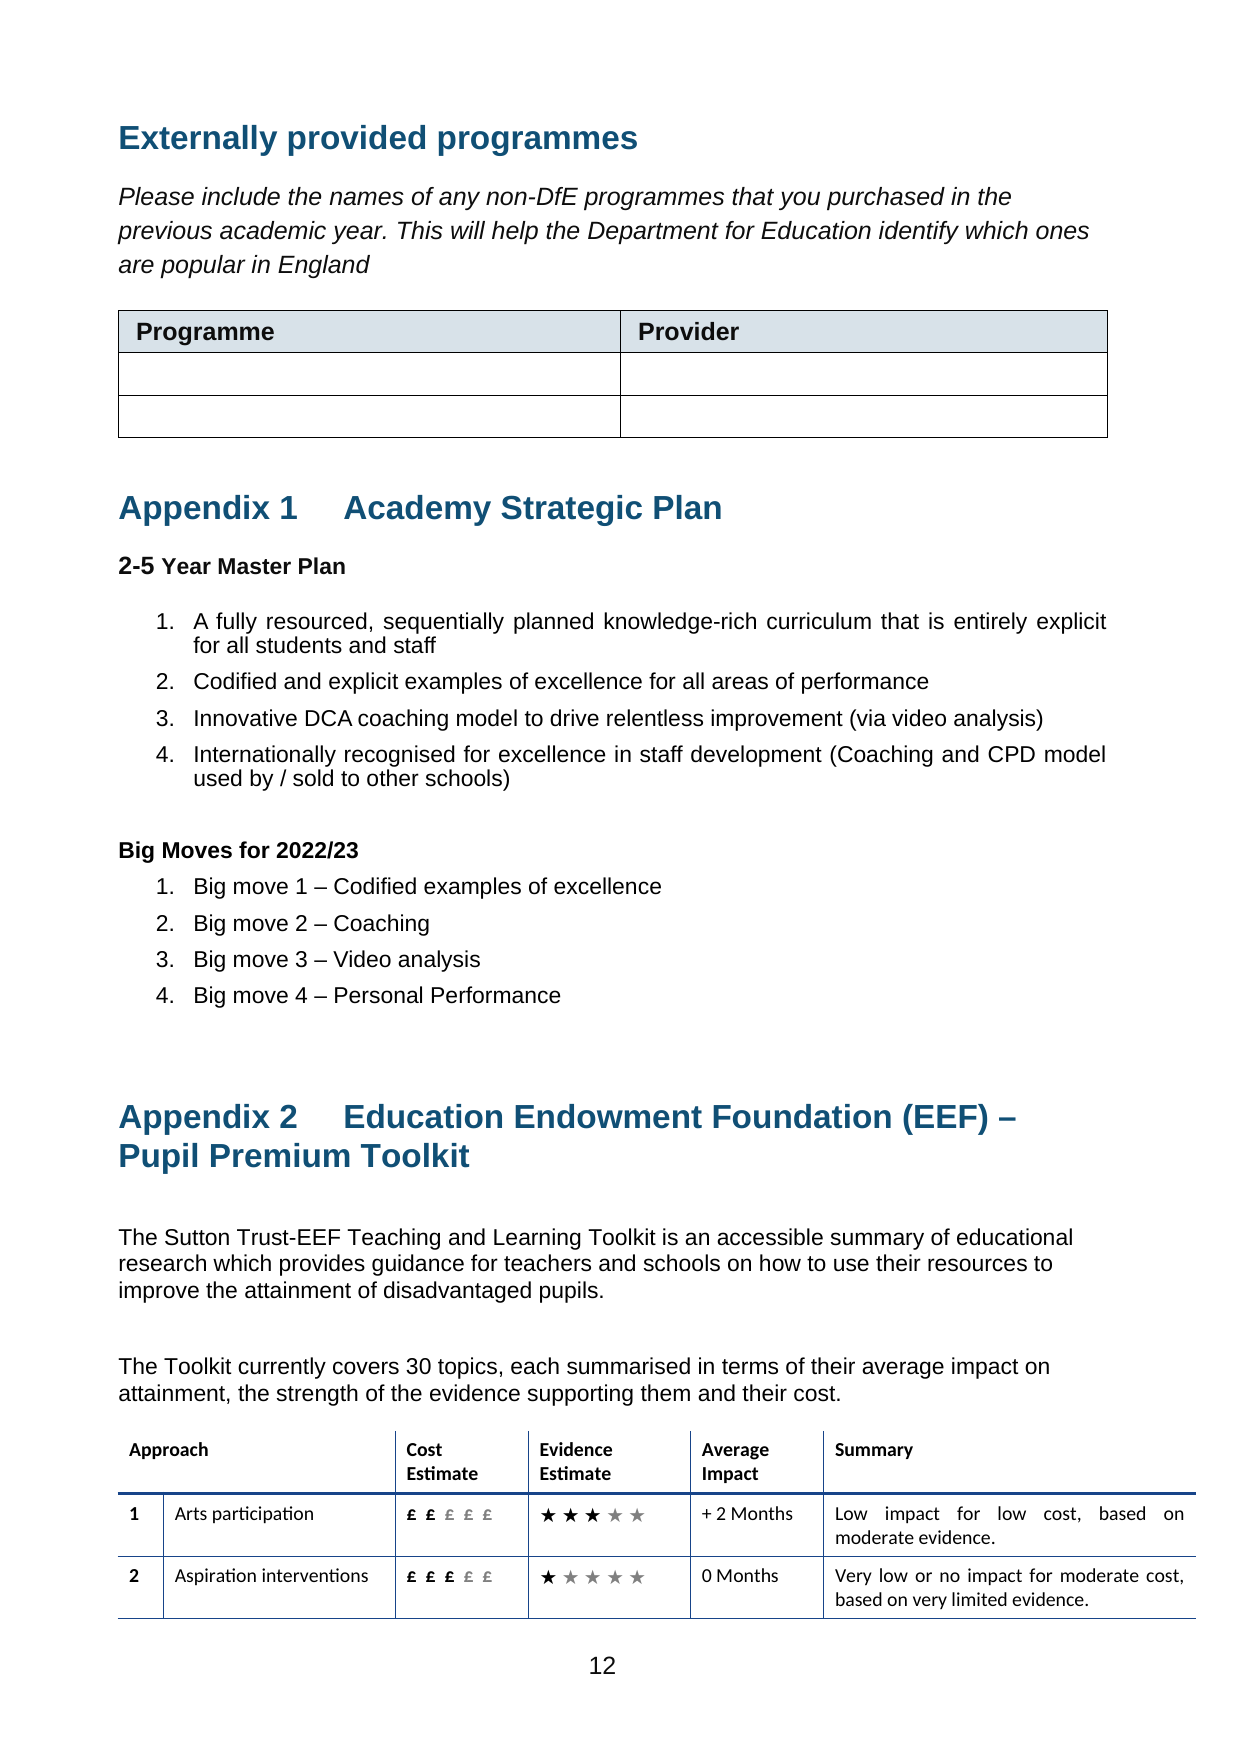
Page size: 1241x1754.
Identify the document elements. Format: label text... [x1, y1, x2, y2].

table_cell £ £ £ £ £ [396, 1495, 528, 1556]
text Please include the names of any non-DfE programmes that you purchased in the previous academic year. This will help the Department for Education identify which ones are popular in England [118, 182, 1107, 279]
table_cell + 2 Months [691, 1495, 823, 1556]
list Internationally recognised for excellence in staff development (Coaching and CPD model used by / sold to other schools) [156, 743, 1107, 791]
table_cell [621, 353, 1107, 394]
list Innovative DCA coaching model to drive relentless improvement (via video analysis) [156, 707, 1107, 731]
table_cell [119, 396, 620, 437]
list Big move 2 – Coaching [156, 912, 1107, 936]
table_cell £ £ £ £ £ [396, 1557, 528, 1617]
table_cell Very low or no impact for moderate cost, based on very limited evidence. [824, 1557, 1196, 1617]
table_cell [621, 396, 1107, 437]
list Big move 1 – Codified examples of excellence [156, 876, 1107, 899]
table_cell ★ ★ ★ ★ ★ [529, 1495, 690, 1556]
table_cell Aspiration interventions [164, 1557, 395, 1617]
table_header Programme [119, 311, 620, 352]
table_header Average Impact [691, 1431, 823, 1492]
table_cell [119, 353, 620, 394]
list A fully resourced, sequentially planned knowledge-rich curriculum that is entirely explicit for all students and staff [156, 611, 1107, 658]
list Codified and explicit examples of excellence for all areas of performance [156, 671, 1107, 694]
table_cell 0 Months [691, 1557, 823, 1617]
text Appendix 2 Education Endowment Foundation (EEF) – Pupil Premium Toolkit [118, 1097, 1107, 1174]
text The Toolkit currently covers 30 topics, each summarised in terms of their average impact on attainment, the strength of the evidence supporting them and their cost. [118, 1353, 1107, 1406]
table_cell 1 [118, 1495, 163, 1556]
table_header Evidence Estimate [529, 1431, 690, 1492]
subtitle Externally provided programmes [118, 118, 1107, 157]
table_cell 2 [118, 1557, 163, 1617]
list Big move 3 – Video analysis [156, 948, 1107, 972]
table_header Provider [621, 311, 1107, 352]
table_header Summary [824, 1431, 1196, 1492]
table_cell Low impact for low cost, based on moderate evidence. [824, 1495, 1196, 1556]
text Big Moves for 2022/23 [118, 839, 1107, 863]
table_cell ★ ★ ★ ★ ★ [529, 1557, 690, 1617]
subtitle Appendix 1 Academy Strategic Plan [118, 488, 1107, 526]
text 2-5 Year Master Plan [118, 551, 1107, 580]
table_header Cost Estimate [396, 1431, 528, 1492]
table_header Approach [118, 1431, 395, 1492]
text The Sutton Trust-EEF Teaching and Learning Toolkit is an accessible summary of educational research which provides guidance for teachers and schools on how to use their resources to improve the attainment of disadvantaged pupils. [118, 1224, 1107, 1303]
table_cell Arts participation [164, 1495, 395, 1556]
list Big move 4 – Personal Performance [156, 984, 1107, 1008]
